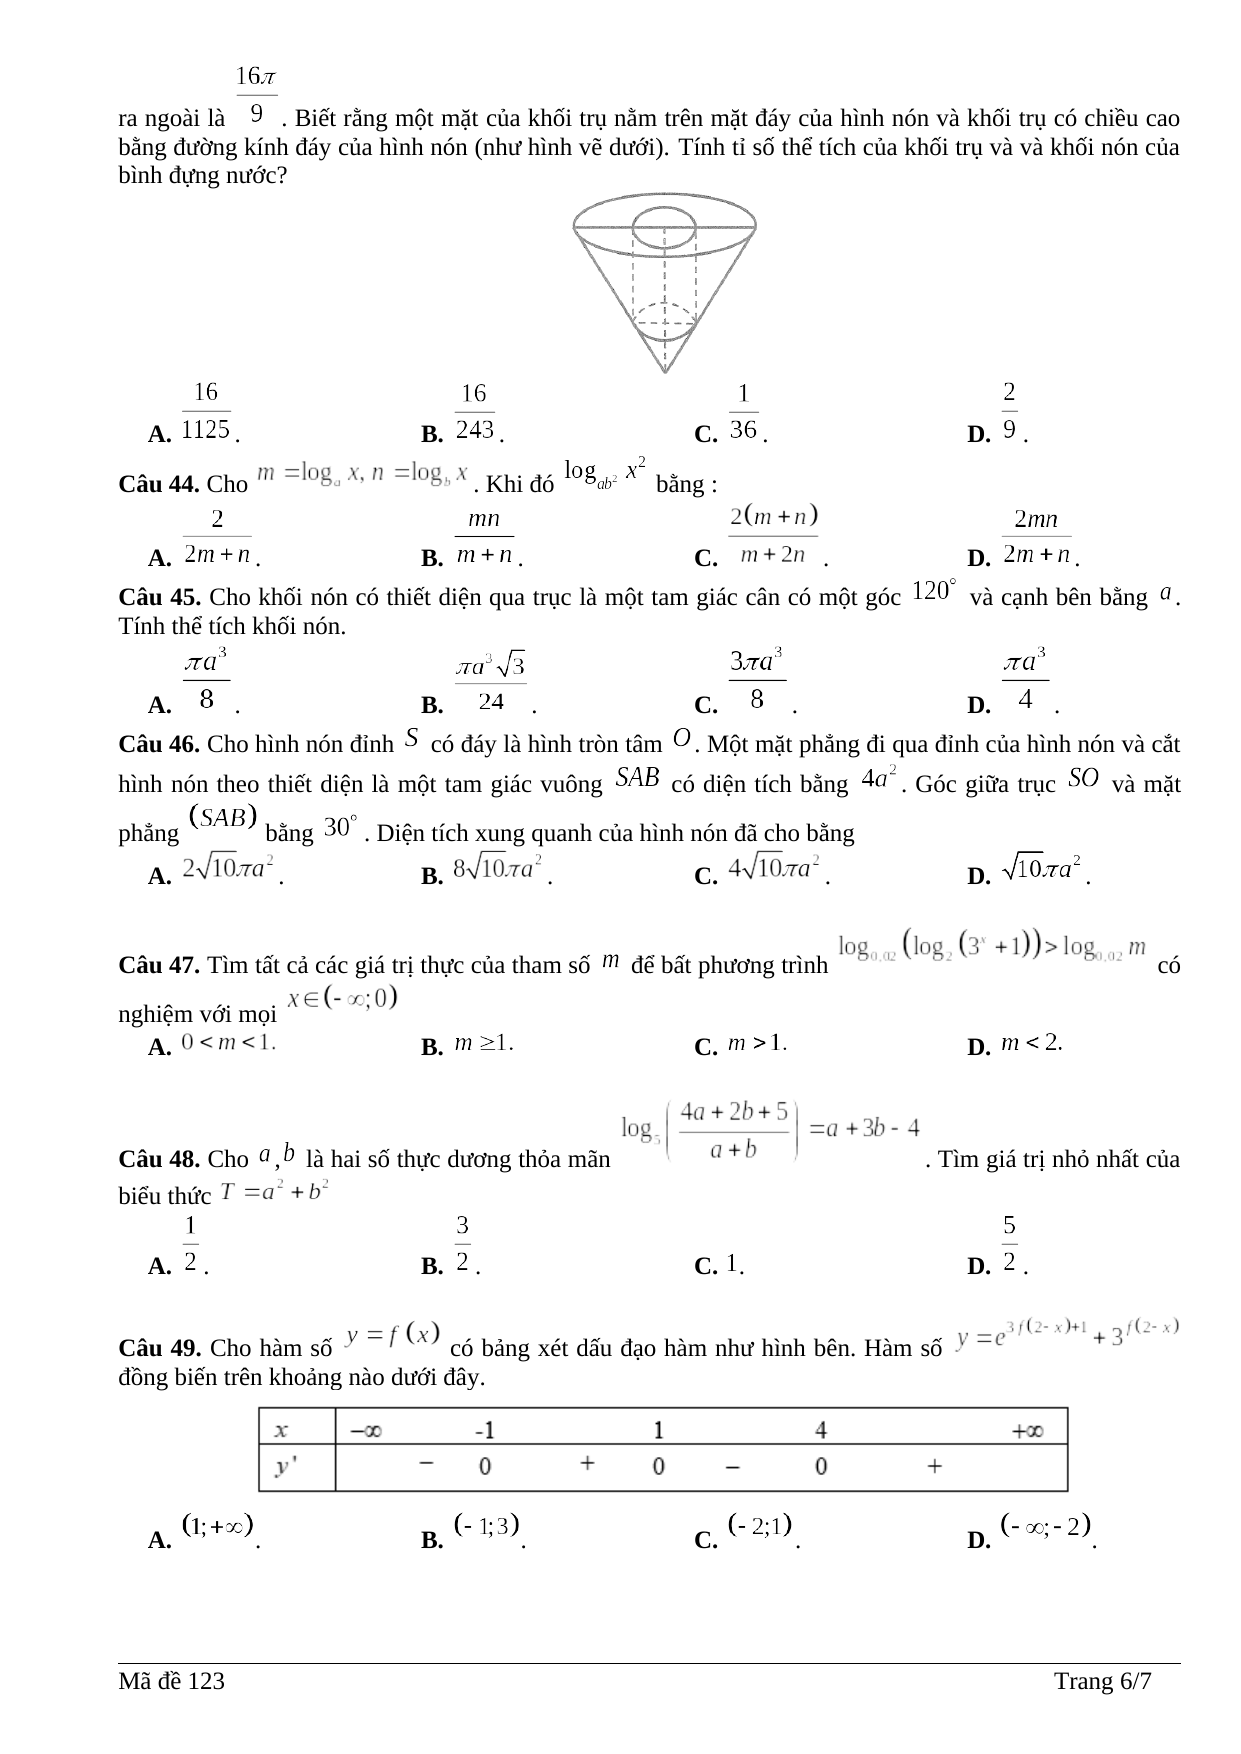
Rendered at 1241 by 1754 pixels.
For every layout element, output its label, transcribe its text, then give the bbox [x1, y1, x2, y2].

list Câu 44. Cho . Khi đó bằng : [118, 451, 1181, 498]
text A. . B. . C. . D. . [118, 1210, 1181, 1279]
text Câu 48. Cho , là hai số thực dương thỏa mãn . Tìm giá trị nhỏ nhất của biểu thức [118, 1094, 1181, 1210]
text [118, 59, 1181, 189]
picture [246, 1390, 1083, 1508]
picture [570, 189, 759, 376]
text Câu 49. Cho hàm số có bảng xét dấu đạo hàm như hình bên. Hàm số đồng biến trên khoảng nào dưới đây. [118, 1313, 1181, 1391]
text Câu 46. Cho hình nón đỉnh có đáy là hình tròn tâm . Một mặt phẳng đi qua đỉnh của hình nón và cắt hình nón theo thiết diện là một tam giác vuông có diện tích bằng . Góc giữa trục và mặt phẳng bằng . Diện tích xung quanh của hình nón đã cho bằng [118, 721, 1181, 847]
text A. . B. . C. . D. . [118, 376, 1181, 448]
text A. . B. . C. . D. . [118, 1508, 1181, 1554]
text A. B. C. D. [118, 1028, 1181, 1061]
list Câu 45. Cho khối nón có thiết diện qua trục là một tam giác cân có một góc và cạnh bên bằng . Tính thể tích khối nón. [118, 574, 1181, 640]
text Câu 47. Tìm tất cả các giá trị thực của tham số để bất phương trình có nghiệm với mọi [118, 923, 1181, 1028]
text A. . B. . C. . D. . [118, 847, 1181, 890]
text A. . B. . C. . D. . [118, 498, 1181, 572]
text A. . B. . C. . D. . [118, 640, 1181, 719]
